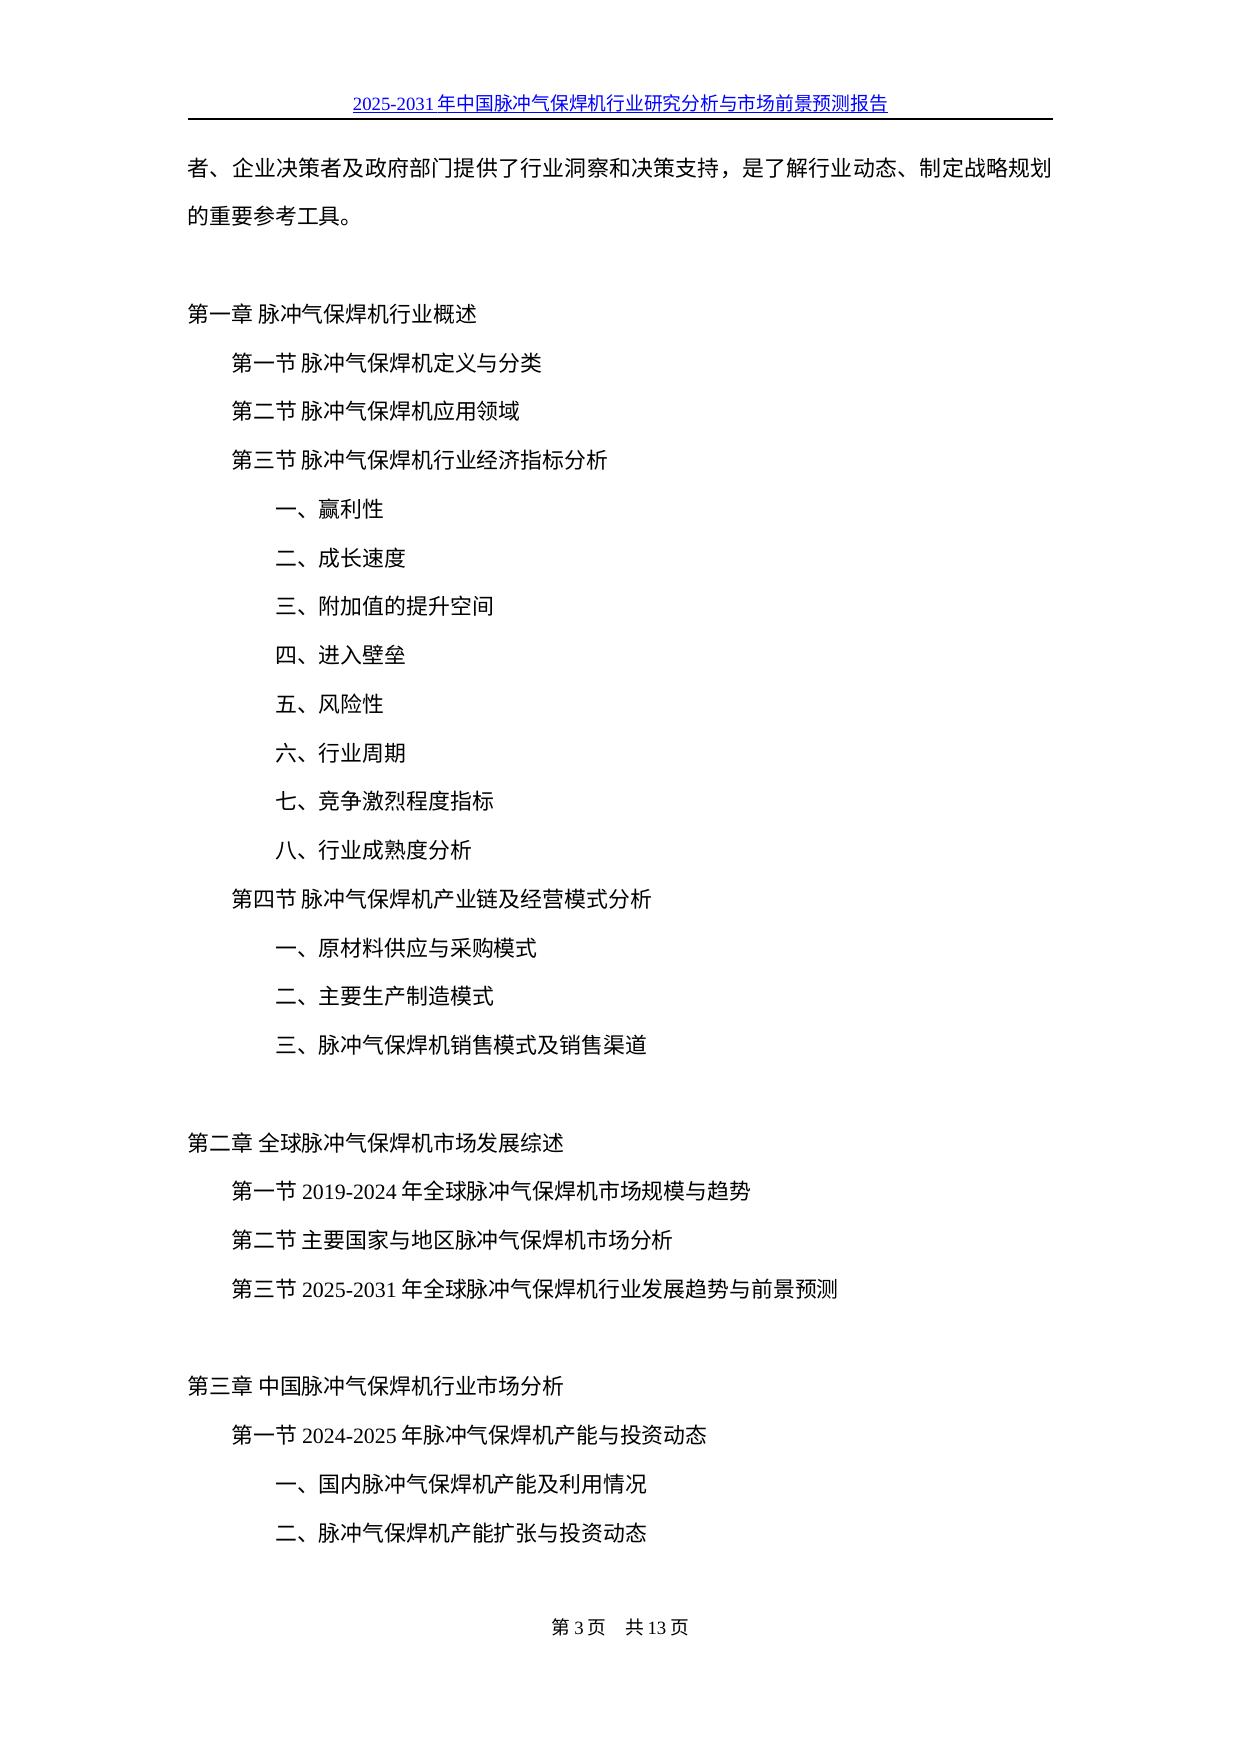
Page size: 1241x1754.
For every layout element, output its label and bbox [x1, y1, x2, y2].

text [187, 150, 1053, 1548]
